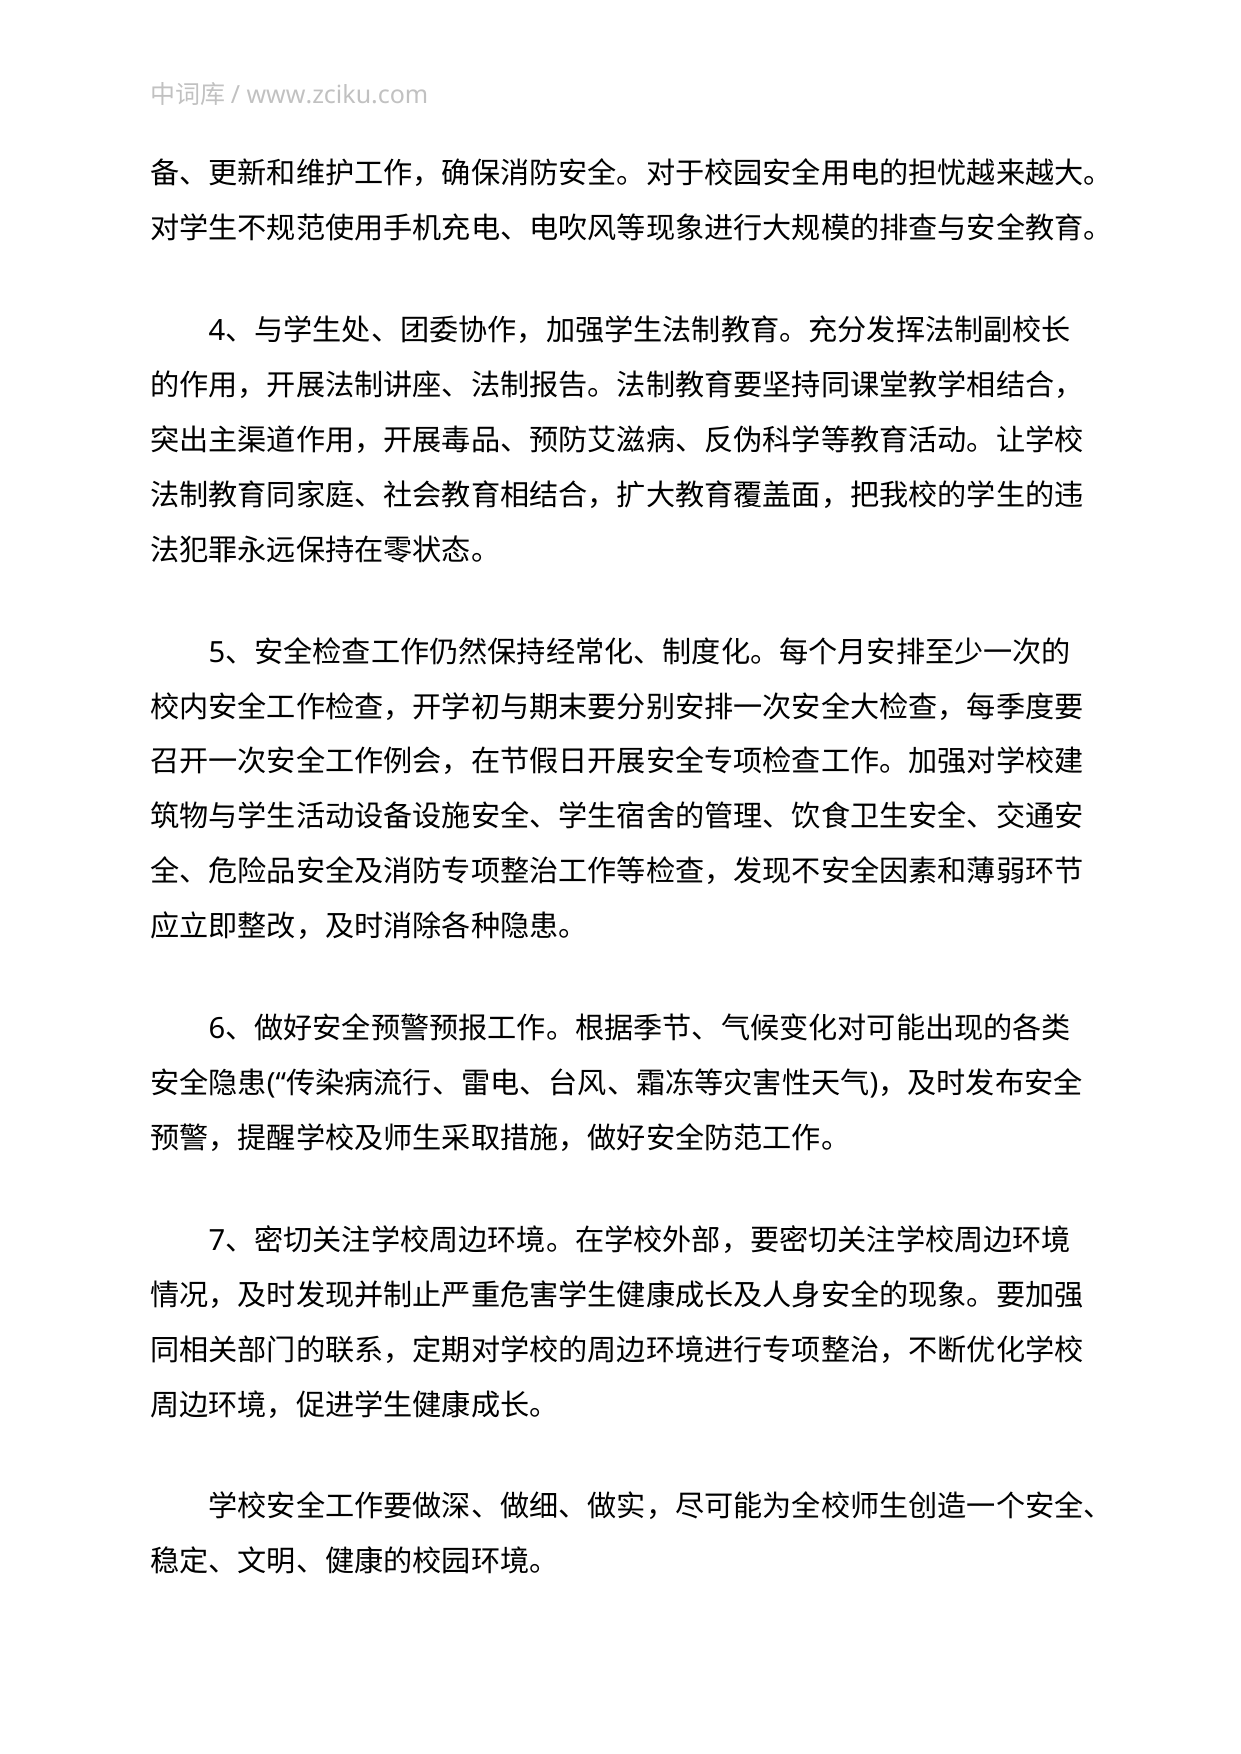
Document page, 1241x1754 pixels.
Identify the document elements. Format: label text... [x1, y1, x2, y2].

text 4、与学生处、团委协作，加强学生法制教育。充分发挥法制副校长的作用，开展法制讲座、法制报告。法制教育要坚持同课堂教学相结合，突出主渠道作用，开展毒品、预防艾滋病、反伪科学等教育活动。让学校法制教育同家庭、社会教育相结合，扩大教育覆盖面，把我校的学生的违法犯罪永远保持在零状态。 [150, 307, 1090, 569]
text 5、安全检查工作仍然保持经常化、制度化。每个月安排至少一次的校内安全工作检查，开学初与期末要分别安排一次安全大检查，每季度要召开一次安全工作例会，在节假日开展安全专项检查工作。加强对学校建筑物与学生活动设备设施安全、学生宿舍的管理、饮食卫生安全、交通安全、危险品安全及消防专项整治工作等检查，发现不安全因素和薄弱环节应立即整改，及时消除各种隐患。 [150, 628, 1090, 945]
text 6、做好安全预警预报工作。根据季节、气候变化对可能出现的各类安全隐患(“传染病流行、雷电、台风、霜冻等灾害性天气)，及时发布安全预警，提醒学校及师生采取措施，做好安全防范工作。 [150, 1004, 1090, 1157]
text 7、密切关注学校周边环境。在学校外部，要密切关注学校周边环境情况，及时发现并制止严重危害学生健康成长及人身安全的现象。要加强同相关部门的联系，定期对学校的周边环境进行专项整治，不断优化学校周边环境，促进学生健康成长。 [150, 1216, 1090, 1423]
text 学校安全工作要做深、做细、做实，尽可能为全校师生创造一个安全、稳定、文明、健康的校园环境。 [150, 1483, 1090, 1580]
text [150, 150, 1090, 247]
